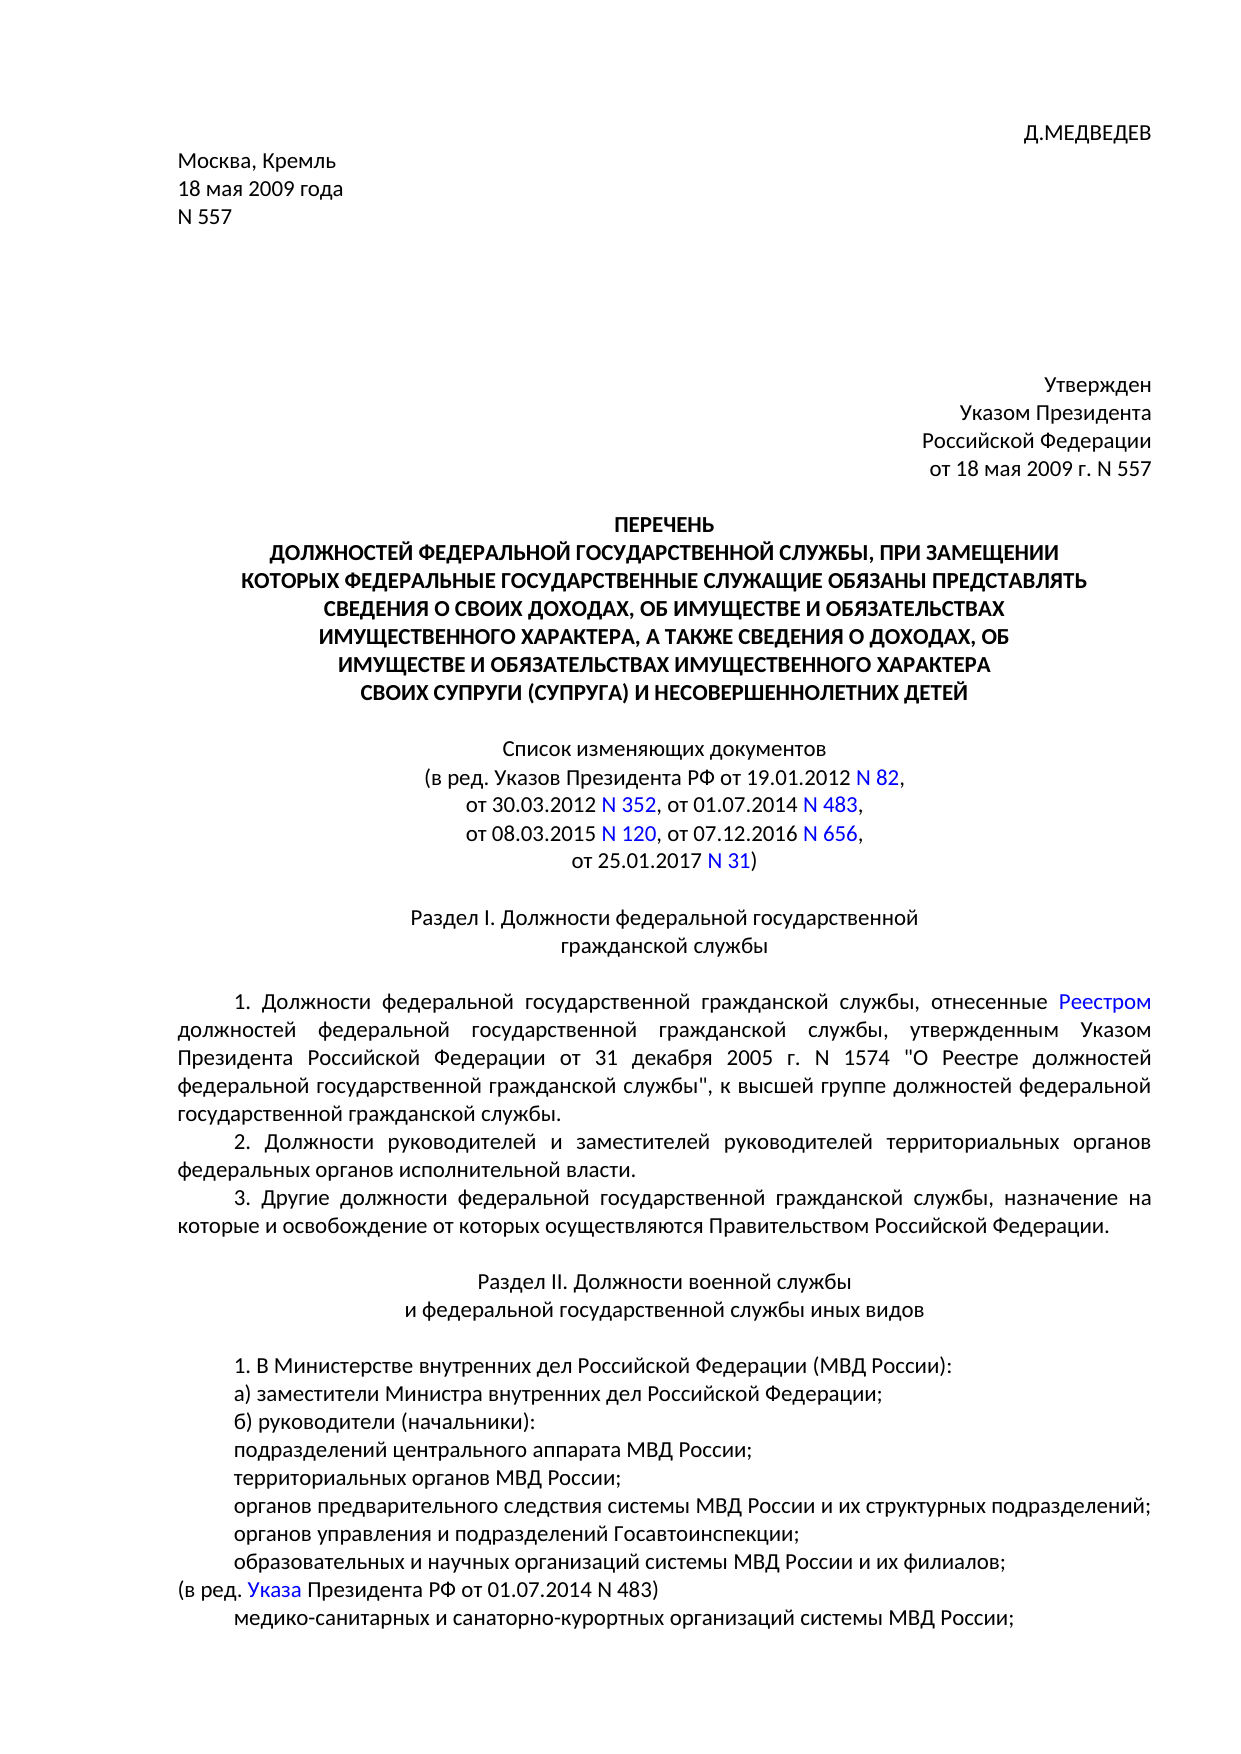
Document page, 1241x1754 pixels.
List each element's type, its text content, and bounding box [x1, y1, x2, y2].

title ПЕРЕЧЕНЬ [177, 510, 1152, 538]
title ДОЛЖНОСТЕЙ ФЕДЕРАЛЬНОЙ ГОСУДАРСТВЕННОЙ СЛУЖБЫ, ПРИ ЗАМЕЩЕНИИ [177, 538, 1152, 566]
title СВОИХ СУПРУГИ (СУПРУГА) И НЕСОВЕРШЕННОЛЕТНИХ ДЕТЕЙ [177, 678, 1152, 707]
text от 18 мая 2009 г. N 557 [177, 454, 1152, 482]
text образовательных и научных организаций системы МВД России и их филиалов; [177, 1547, 1152, 1575]
text Российской Федерации [177, 426, 1152, 454]
title КОТОРЫХ ФЕДЕРАЛЬНЫЕ ГОСУДАРСТВЕННЫЕ СЛУЖАЩИЕ ОБЯЗАНЫ ПРЕДСТАВЛЯТЬ [177, 566, 1152, 594]
text Утвержден [177, 370, 1152, 398]
title СВЕДЕНИЯ О СВОИХ ДОХОДАХ, ОБ ИМУЩЕСТВЕ И ОБЯЗАТЕЛЬСТВАХ [177, 594, 1152, 622]
text 3. Другие должности федеральной государственной гражданской службы, назначение на которые и освобождение от которых осуществляются Правительством Российской Федерации. [177, 1183, 1152, 1239]
title ИМУЩЕСТВЕ И ОБЯЗАТЕЛЬСТВАХ ИМУЩЕСТВЕННОГО ХАРАКТЕРА [177, 651, 1152, 678]
text Указом Президента [177, 398, 1152, 426]
text медико-санитарных и санаторно-курортных организаций системы МВД России; [177, 1603, 1152, 1631]
text N 557 [177, 202, 1152, 230]
text от 08.03.2015 N 120, от 07.12.2016 N 656, [177, 819, 1152, 847]
text 2. Должности руководителей и заместителей руководителей территориальных органов федеральных органов исполнительной власти. [177, 1127, 1152, 1183]
text Список изменяющих документов [177, 734, 1152, 763]
text гражданской службы [177, 931, 1152, 959]
text б) руководители (начальники): [177, 1407, 1152, 1435]
text Д.МЕДВЕДЕВ [177, 118, 1152, 146]
text от 30.03.2012 N 352, от 01.07.2014 N 483, [177, 791, 1152, 819]
text Раздел II. Должности военной службы [177, 1267, 1152, 1295]
text Москва, Кремль [177, 146, 1152, 174]
text от 25.01.2017 N 31) [177, 847, 1152, 875]
text органов предварительного следствия системы МВД России и их структурных подразделений; [177, 1491, 1152, 1519]
text территориальных органов МВД России; [177, 1463, 1152, 1491]
text (в ред. Указа Президента РФ от 01.07.2014 N 483) [177, 1575, 1152, 1603]
text органов управления и подразделений Госавтоинспекции; [177, 1519, 1152, 1547]
text (в ред. Указов Президента РФ от 19.01.2012 N 82, [177, 763, 1152, 791]
text подразделений центрального аппарата МВД России; [177, 1435, 1152, 1463]
text Раздел I. Должности федеральной государственной [177, 903, 1152, 931]
text 18 мая 2009 года [177, 174, 1152, 202]
text а) заместители Министра внутренних дел Российской Федерации; [177, 1379, 1152, 1407]
text 1. В Министерстве внутренних дел Российской Федерации (МВД России): [177, 1351, 1152, 1379]
title ИМУЩЕСТВЕННОГО ХАРАКТЕРА, А ТАКЖЕ СВЕДЕНИЯ О ДОХОДАХ, ОБ [177, 622, 1152, 651]
text 1. Должности федеральной государственной гражданской службы, отнесенные Реестром должностей федеральной государственной гражданской службы, утвержденным Указом Президента Российской Федерации от 31 декабря 2005 г. N 1574 "О Реестре должностей федеральной государственной гражданской службы", к высшей группе должностей федеральной государственной гражданской службы. [177, 987, 1152, 1127]
text и федеральной государственной службы иных видов [177, 1295, 1152, 1323]
